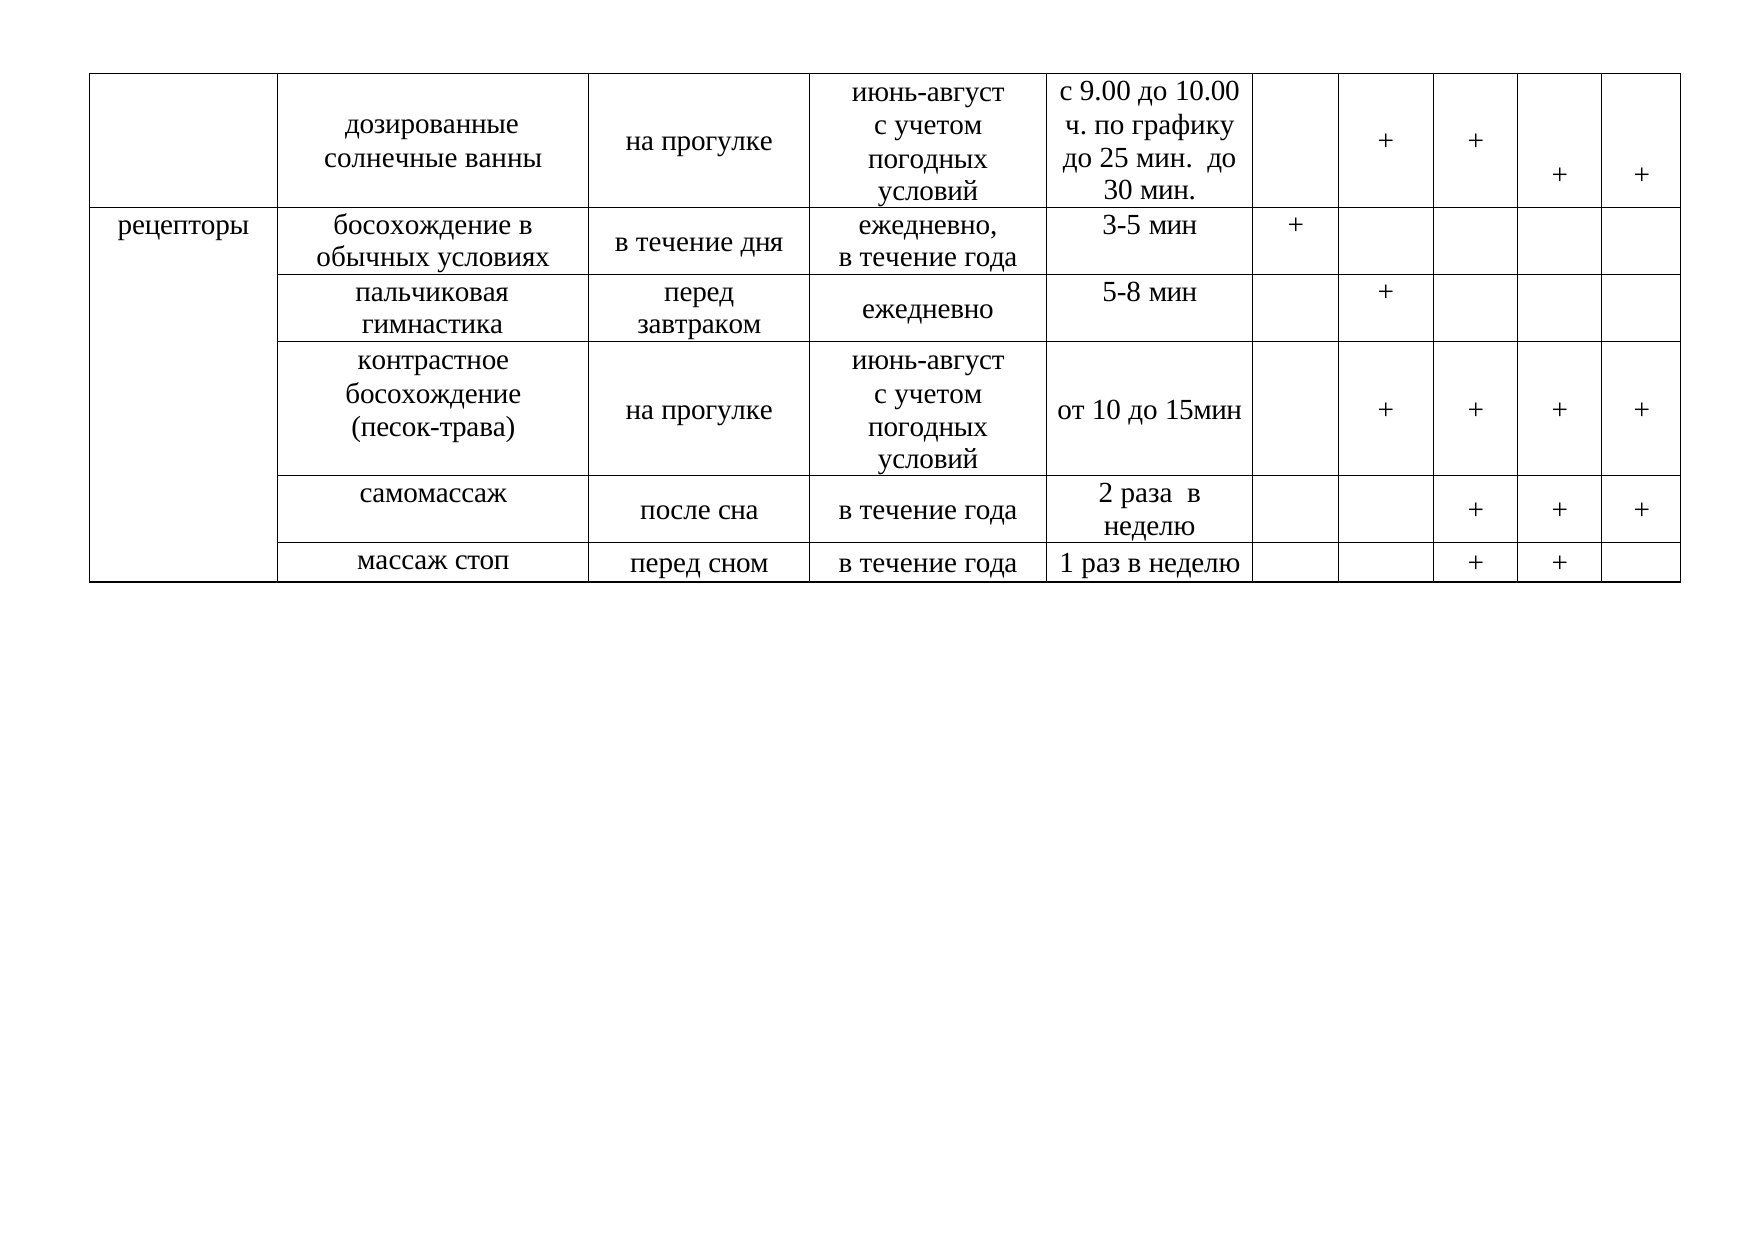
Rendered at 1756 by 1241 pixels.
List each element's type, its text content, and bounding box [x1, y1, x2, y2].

table_header дозированные солнечные ванны [278, 74, 588, 207]
table_cell + [1253, 208, 1338, 274]
table_cell + [1602, 476, 1680, 542]
table_header [90, 74, 277, 207]
table_cell + [1518, 543, 1601, 581]
table_cell 5-8 мин [1047, 275, 1252, 341]
table_cell перед завтраком [589, 275, 809, 341]
table_cell от 10 до 15мин [1047, 342, 1252, 475]
table_header с 9.00 до 10.00 ч. по графику до 25 мин. до 30 мин. [1047, 74, 1252, 207]
table_cell босохождение в обычных условиях [278, 208, 588, 274]
table_cell [1253, 476, 1338, 542]
table_cell [1602, 275, 1680, 341]
table_cell [1518, 208, 1601, 274]
table_cell массаж стоп [278, 543, 588, 581]
table_header + [1518, 74, 1601, 207]
table_cell + [1434, 342, 1517, 475]
table_cell + [1339, 275, 1433, 341]
table_header + [1339, 74, 1433, 207]
table_header на прогулке [589, 74, 809, 207]
table_cell [1339, 543, 1433, 581]
table_cell перед сном [589, 543, 809, 581]
table_cell [1253, 543, 1338, 581]
table_cell + [1434, 476, 1517, 542]
table_cell рецепторы [90, 208, 277, 581]
table_cell контрастное босохождение (песок-трава) [278, 342, 588, 475]
table_cell 3-5 мин [1047, 208, 1252, 274]
table_header + [1434, 74, 1517, 207]
table_cell [1434, 275, 1517, 341]
table_cell [1339, 476, 1433, 542]
table_cell самомассаж [278, 476, 588, 542]
table_cell [1253, 342, 1338, 475]
table_cell [1602, 543, 1680, 581]
table_cell + [1602, 342, 1680, 475]
table_cell ежедневно [810, 275, 1046, 341]
table_cell + [1339, 342, 1433, 475]
table_cell пальчиковая гимнастика [278, 275, 588, 341]
table_cell 2 раза в неделю [1047, 476, 1252, 542]
table_cell в течение года [810, 543, 1046, 581]
table_header июнь-август с учетом погодных условий [810, 74, 1046, 207]
table_cell июнь-август с учетом погодных условий [810, 342, 1046, 475]
table_cell + [1518, 342, 1601, 475]
table_header + [1602, 74, 1680, 207]
table_cell в течение года [810, 476, 1046, 542]
table_cell в течение дня [589, 208, 809, 274]
table_cell [1518, 275, 1601, 341]
table_cell 1 раз в неделю [1047, 543, 1252, 581]
table_cell на прогулке [589, 342, 809, 475]
table_cell [1434, 208, 1517, 274]
table_cell + [1518, 476, 1601, 542]
table_cell после сна [589, 476, 809, 542]
table_cell [1339, 208, 1433, 274]
table_cell ежедневно, в течение года [810, 208, 1046, 274]
table_header [1253, 74, 1338, 207]
table_cell + [1434, 543, 1517, 581]
table_cell [1602, 208, 1680, 274]
table_cell [1253, 275, 1338, 341]
